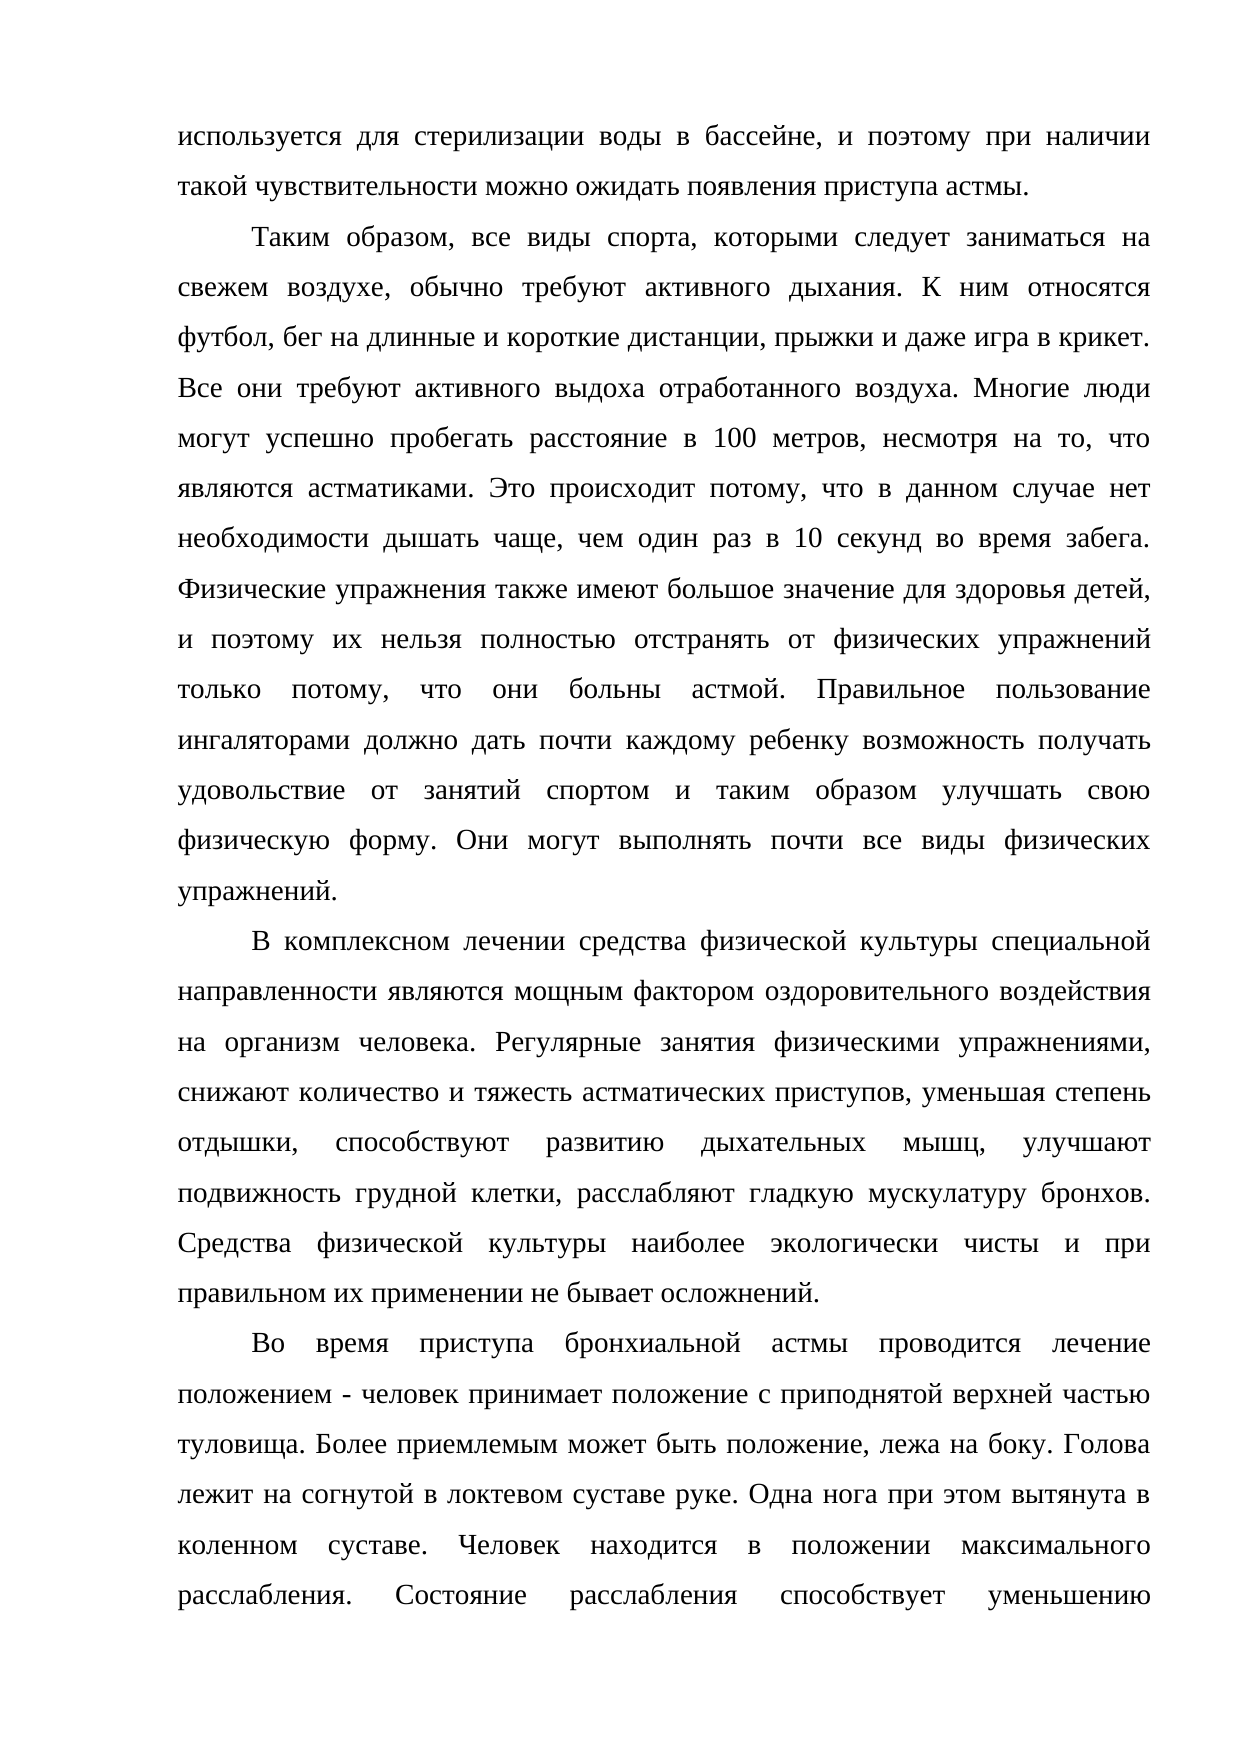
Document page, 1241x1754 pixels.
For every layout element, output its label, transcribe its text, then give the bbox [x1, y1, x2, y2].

text В комплексном лечении средства физической культуры специальной направленности являются мощным фактором оздоровительного воздействия на организм человека. Регулярные занятия физическими упражнениями, снижают количество и тяжесть астматических приступов, уменьшая степень отдышки, способствуют развитию дыхательных мышц, улучшают подвижность грудной клетки, расслабляют гладкую мускулатуру бронхов. Средства физической культуры наиболее экологически чисты и при правильном их применении не бывает осложнений. [177, 923, 1152, 1309]
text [177, 118, 1152, 202]
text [177, 1326, 1152, 1611]
text Таким образом, все виды спорта, которыми следует заниматься на свежем воздухе, обычно требуют активного дыхания. К ним относятся футбол, бег на длинные и короткие дистанции, прыжки и даже игра в крикет. Все они требуют активного выдоха отработанного воздуха. Многие люди могут успешно пробегать расстояние в 100 метров, несмотря на то, что являются астматиками. Это происходит потому, что в данном случае нет необходимости дышать чаще, чем один раз в 10 секунд во время забега. Физические упражнения также имеют большое значение для здоровья детей, и поэтому их нельзя полностью отстранять от физических упражнений только потому, что они больны астмой. Правильное пользование ингаляторами должно дать почти каждому ребенку возможность получать удовольствие от занятий спортом и таким образом улучшать свою физическую форму. Они могут выполнять почти все виды физических упражнений. [177, 219, 1152, 906]
